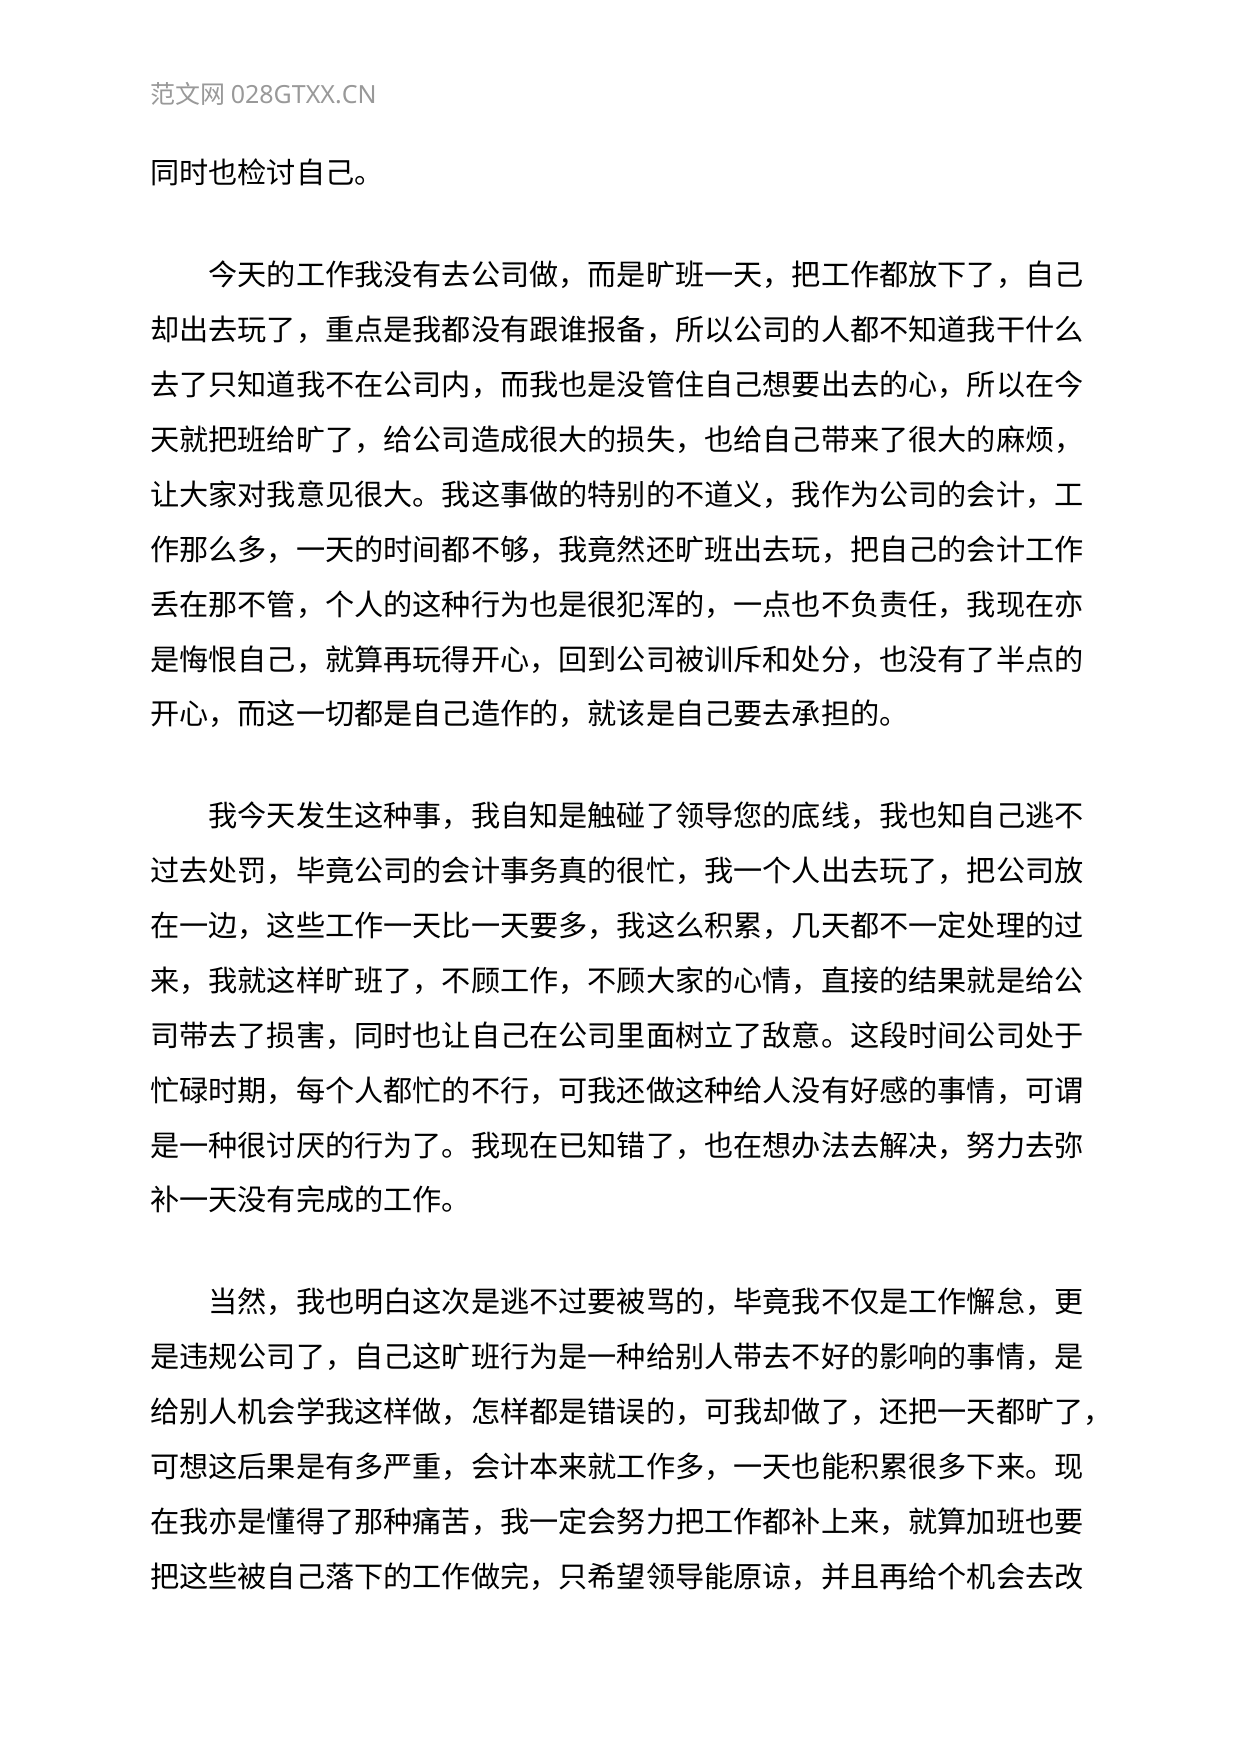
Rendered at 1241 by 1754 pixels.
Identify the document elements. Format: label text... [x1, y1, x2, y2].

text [150, 1279, 1090, 1596]
text 我今天发生这种事，我自知是触碰了领导您的底线，我也知自己逃不过去处罚，毕竟公司的会计事务真的很忙，我一个人出去玩了，把公司放在一边，这些工作一天比一天要多，我这么积累，几天都不一定处理的过来，我就这样旷班了，不顾工作，不顾大家的心情，直接的结果就是给公司带去了损害，同时也让自己在公司里面树立了敌意。这段时间公司处于忙碌时期，每个人都忙的不行，可我还做这种给人没有好感的事情，可谓是一种很讨厌的行为了。我现在已知错了，也在想办法去解决，努力去弥补一天没有完成的工作。 [150, 793, 1090, 1219]
text 今天的工作我没有去公司做，而是旷班一天，把工作都放下了，自己却出去玩了，重点是我都没有跟谁报备，所以公司的人都不知道我干什么去了只知道我不在公司内，而我也是没管住自己想要出去的心，所以在今天就把班给旷了，给公司造成很大的损失，也给自己带来了很大的麻烦，让大家对我意见很大。我这事做的特别的不道义，我作为公司的会计，工作那么多，一天的时间都不够，我竟然还旷班出去玩，把自己的会计工作丢在那不管，个人的这种行为也是很犯浑的，一点也不负责任，我现在亦是悔恨自己，就算再玩得开心，回到公司被训斥和处分，也没有了半点的开心，而这一切都是自己造作的，就该是自己要去承担的。 [150, 252, 1090, 733]
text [150, 150, 1090, 192]
